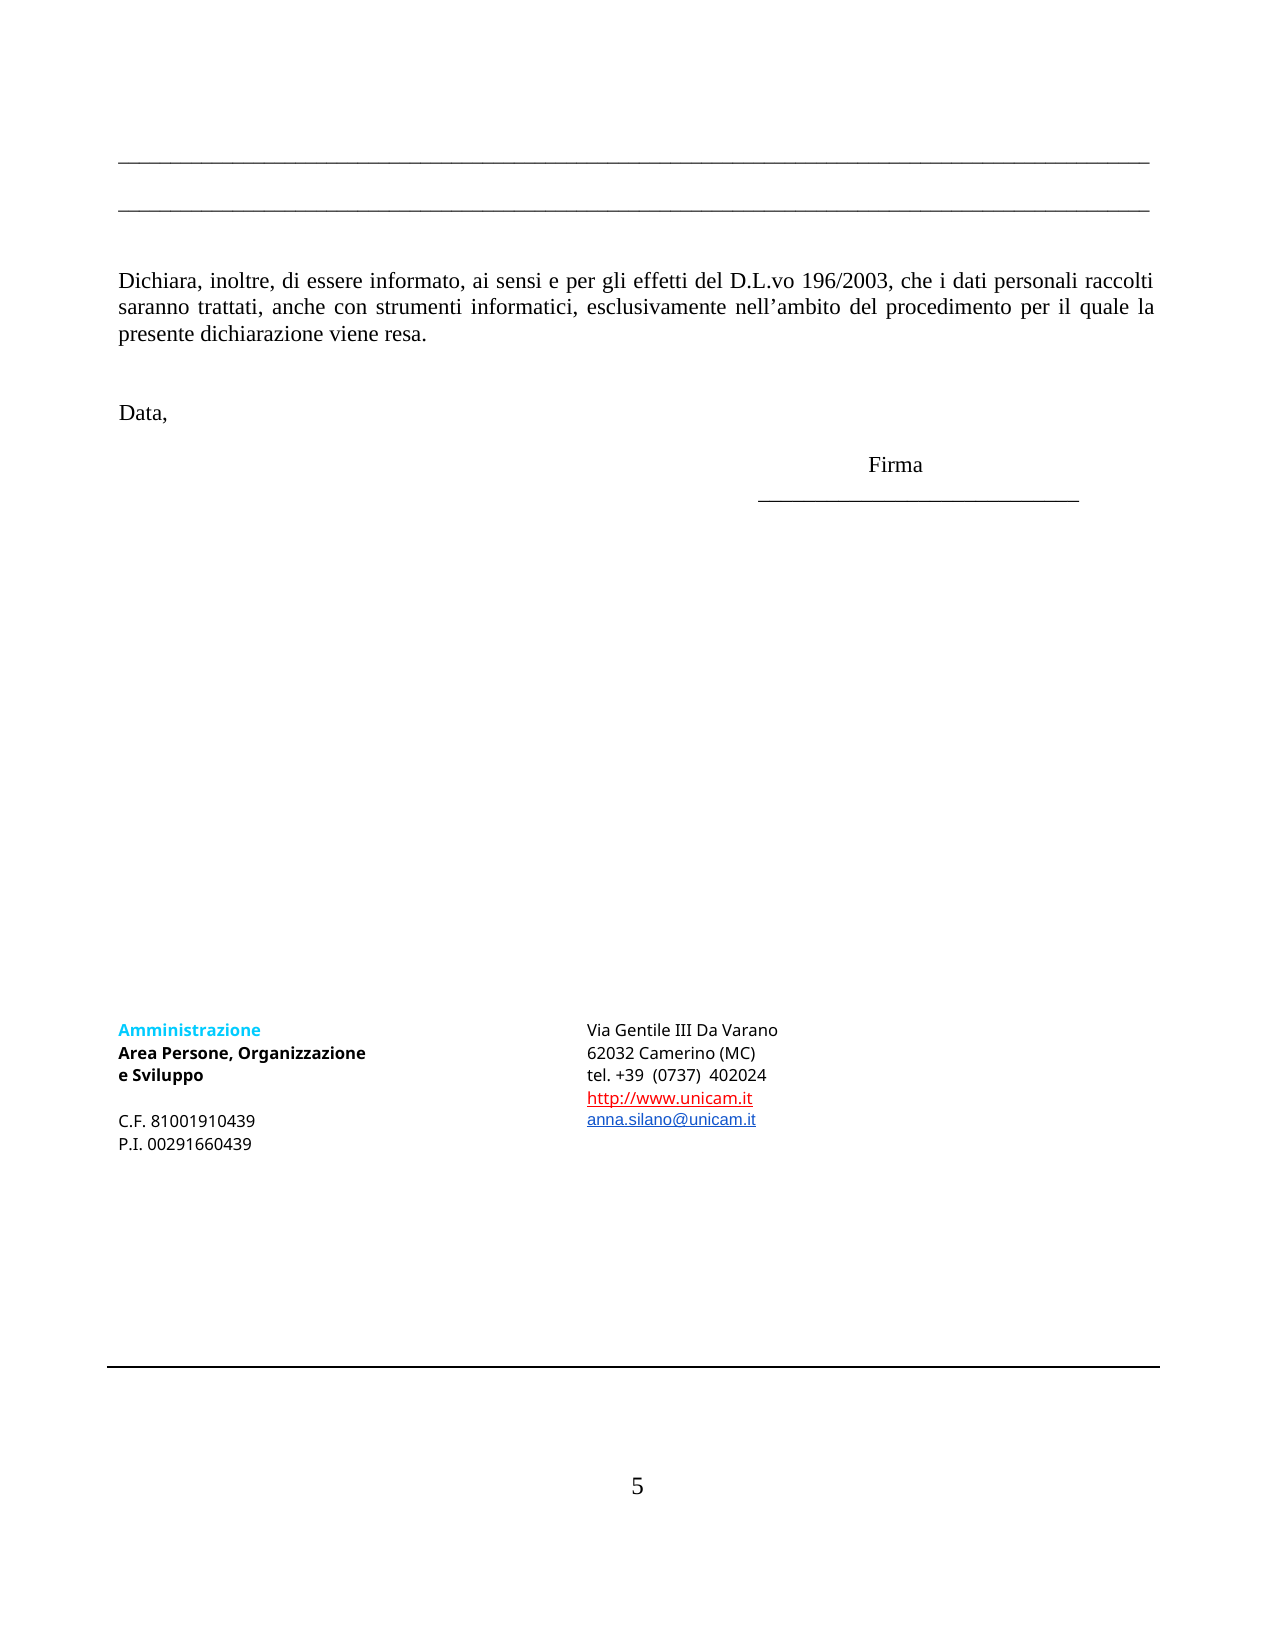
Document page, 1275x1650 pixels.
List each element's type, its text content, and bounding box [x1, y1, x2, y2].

text ____________________________ [718, 478, 1157, 504]
text Dichiara, inoltre, di essere informato, ai sensi e per gli effetti del D.L.vo 196/2003, che i dati personali raccolti saranno trattati, anche con strumenti informatici, esclusivamente nell’ambito del procedimento per il quale la presente dichiarazione viene resa. [118, 267, 1157, 346]
text ___________________________________________________________________________________________________ [118, 190, 1157, 214]
text ___________________________________________________________________________________________________ [118, 142, 1157, 166]
text Firma [793, 452, 1157, 478]
text Data, [119, 399, 1157, 425]
